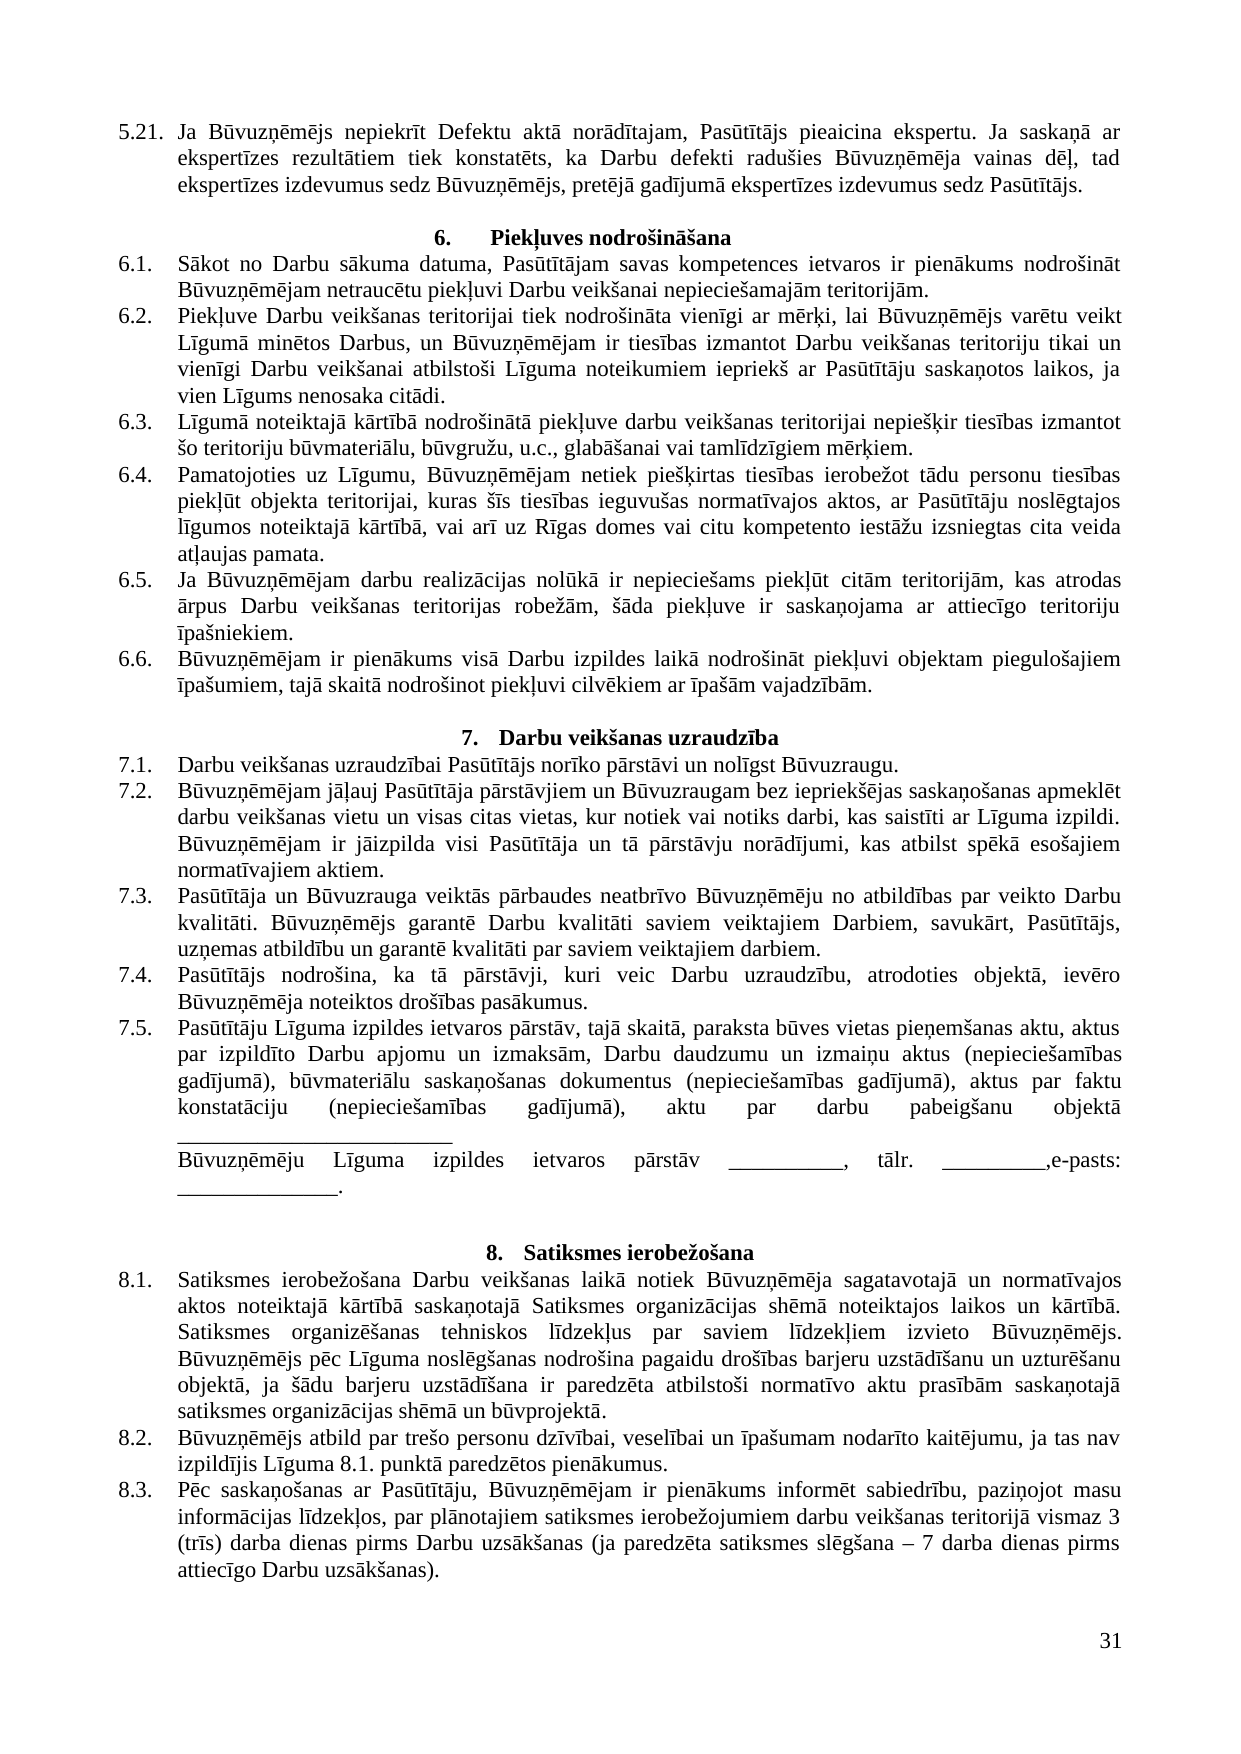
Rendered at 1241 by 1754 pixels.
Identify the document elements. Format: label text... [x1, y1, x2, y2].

list Būvuzņēmējam ir pienākums visā Darbu izpildes laikā nodrošināt piekļuvi objektam piegulošajiem īpašumiem, tajā skaitā nodrošinot piekļuvi cilvēkiem ar īpašām vajadzībām. [118, 645, 1122, 698]
list Pamatojoties uz Līgumu, Būvuzņēmējam netiek piešķirtas tiesības ierobežot tādu personu tiesības piekļūt objekta teritorijai, kuras šīs tiesības ieguvušas normatīvajos aktos, ar Pasūtītāju noslēgtajos līgumos noteiktajā kārtībā, vai arī uz Rīgas domes vai citu kompetento iestāžu izsniegtas cita veida atļaujas pamata. [118, 461, 1122, 566]
list Būvuzņēmējam jāļauj Pasūtītāja pārstāvjiem un Būvuzraugam bez iepriekšējas saskaņošanas apmeklēt darbu veikšanas vietu un visas citas vietas, kur notiek vai notiks darbi, kas saistīti ar Līguma izpildi. Būvuzņēmējam ir jāizpilda visi Pasūtītāja un tā pārstāvju norādījumi, kas atbilst spēkā esošajiem normatīvajiem aktiem. [118, 777, 1122, 882]
list Pasūtītāju Līguma izpildes ietvaros pārstāv, tajā skaitā, paraksta būves vietas pieņemšanas aktu, aktus par izpildīto Darbu apjomu un izmaksām, Darbu daudzumu un izmaiņu aktus (nepieciešamības gadījumā), būvmateriālu saskaņošanas dokumentus (nepieciešamības gadījumā), aktus par faktu konstatāciju (nepieciešamības gadījumā), aktu par darbu pabeigšanu objektā ________________________ [118, 1014, 1122, 1146]
list Ja Būvuzņēmējam darbu realizācijas nolūkā ir nepieciešams piekļūt citām teritorijām, kas atrodas ārpus Darbu veikšanas teritorijas robežām, šāda piekļuve ir saskaņojama ar attiecīgo teritoriju īpašniekiem. [118, 566, 1122, 645]
list Piekļuves nodrošināšana [43, 223, 1122, 250]
list Pasūtītājs nodrošina, ka tā pārstāvji, kuri veic Darbu uzraudzību, atrodoties objektā, ievēro Būvuzņēmēja noteiktos drošības pasākumus. [118, 961, 1122, 1014]
list Būvuzņēmējs atbild par trešo personu dzīvībai, veselībai un īpašumam nodarīto kaitējumu, ja tas nav izpildījis Līguma 8.1. punktā paredzētos pienākumus. [118, 1424, 1122, 1477]
text Būvuzņēmēju Līguma izpildes ietvaros pārstāv __________, tālr. _________,e-pasts: ______________. [177, 1146, 1122, 1199]
list Līgumā noteiktajā kārtībā nodrošinātā piekļuve darbu veikšanas teritorijai nepiešķir tiesības izmantot šo teritoriju būvmateriālu, būvgružu, u.c., glabāšanai vai tamlīdzīgiem mērķiem. [118, 408, 1122, 461]
list Piekļuve Darbu veikšanas teritorijai tiek nodrošināta vienīgi ar mērķi, lai Būvuzņēmējs varētu veikt Līgumā minētos Darbus, un Būvuzņēmējam ir tiesības izmantot Darbu veikšanas teritoriju tikai un vienīgi Darbu veikšanai atbilstoši Līguma noteikumiem iepriekš ar Pasūtītāju saskaņotos laikos, ja vien Līgums nenosaka citādi. [118, 303, 1122, 408]
list Satiksmes ierobežošana Darbu veikšanas laikā notiek Būvuzņēmēja sagatavotajā un normatīvajos aktos noteiktajā kārtībā saskaņotajā Satiksmes organizācijas shēmā noteiktajos laikos un kārtībā. Satiksmes organizēšanas tehniskos līdzekļus par saviem līdzekļiem izvieto Būvuzņēmējs. Būvuzņēmējs pēc Līguma noslēgšanas nodrošina pagaidu drošības barjeru uzstādīšanu un uzturēšanu objektā, ja šādu barjeru uzstādīšana ir paredzēta atbilstoši normatīvo aktu prasībām saskaņotajā satiksmes organizācijas shēmā un būvprojektā. [118, 1266, 1122, 1424]
list Darbu veikšanas uzraudzībai Pasūtītājs norīko pārstāvi un nolīgst Būvuzraugu. [118, 751, 1122, 777]
list Satiksmes ierobežošana [118, 1239, 1122, 1266]
list Pasūtītāja un Būvuzrauga veiktās pārbaudes neatbrīvo Būvuzņēmēju no atbildības par veikto Darbu kvalitāti. Būvuzņēmējs garantē Darbu kvalitāti saviem veiktajiem Darbiem, savukārt, Pasūtītājs, uzņemas atbildību un garantē kvalitāti par saviem veiktajiem darbiem. [118, 882, 1122, 961]
list Sākot no Darbu sākuma datuma, Pasūtītājam savas kompetences ietvaros ir pienākums nodrošināt Būvuzņēmējam netraucētu piekļuvi Darbu veikšanai nepieciešamajām teritorijām. [118, 250, 1122, 303]
list Pēc saskaņošanas ar Pasūtītāju, Būvuzņēmējam ir pienākums informēt sabiedrību, paziņojot masu informācijas līdzekļos, par plānotajiem satiksmes ierobežojumiem darbu veikšanas teritorijā vismaz 3 (trīs) darba dienas pirms Darbu uzsākšanas (ja paredzēta satiksmes slēgšana – 7 darba dienas pirms attiecīgo Darbu uzsākšanas). [118, 1477, 1122, 1582]
list Darbu veikšanas uzraudzība [118, 724, 1122, 751]
list Ja Būvuzņēmējs nepiekrīt Defektu aktā norādītajam, Pasūtītājs pieaicina ekspertu. Ja saskaņā ar ekspertīzes rezultātiem tiek konstatēts, ka Darbu defekti radušies Būvuzņēmēja vainas dēļ, tad ekspertīzes izdevumus sedz Būvuzņēmējs, pretējā gadījumā ekspertīzes izdevumus sedz Pasūtītājs. [118, 118, 1122, 197]
